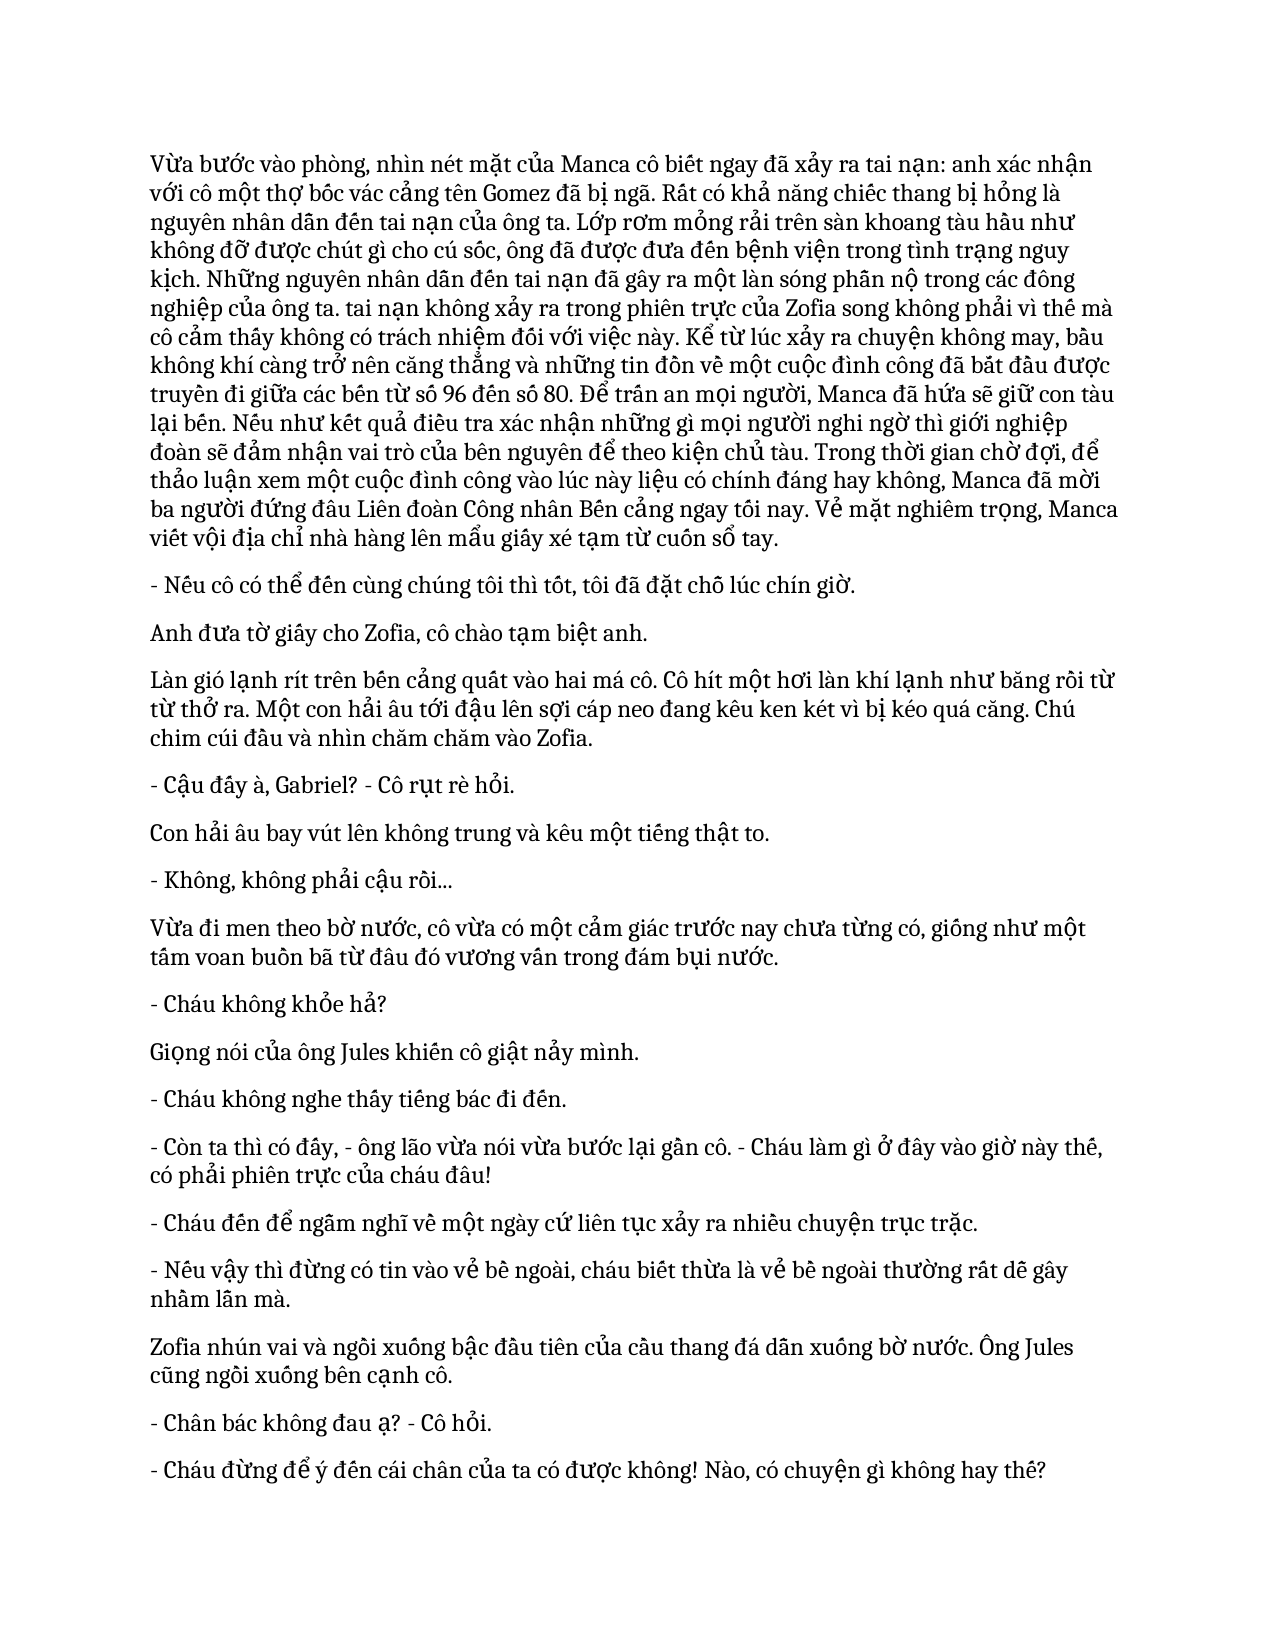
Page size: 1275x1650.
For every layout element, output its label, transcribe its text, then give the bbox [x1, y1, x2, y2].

text Vừa đi men theo bờ nước, cô vừa có một cảm giác trước nay chưa từng có, giống như một tấm voan buồn bã từ đâu đó vương vấn trong đám bụi nước. [150, 914, 1125, 971]
text - Còn ta thì có đấy, - ông lão vừa nói vừa bước lại gần cô. - Cháu làm gì ở đây vào giờ này thế, có phải phiên trực của cháu đâu! [150, 1132, 1125, 1190]
text - Nếu cô có thể đến cùng chúng tôi thì tốt, tôi đã đặt chỗ lúc chín giờ. [150, 571, 1125, 600]
text Làn gió lạnh rít trên bến cảng quất vào hai má cô. Cô hít một hơi làn khí lạnh như băng rồi từ từ thở ra. Một con hải âu tới đậu lên sợi cáp neo đang kêu ken két vì bị kéo quá căng. Chú chim cúi đầu và nhìn chăm chăm vào Zofia. [150, 666, 1125, 752]
text Giọng nói của ông Jules khiến cô giật nảy mình. [150, 1037, 1125, 1066]
text - Cháu đừng để ý đến cái chân của ta có được không! Nào, có chuyện gì không hay thế? [150, 1456, 1125, 1485]
text - Cháu đến để ngẫm nghĩ về một ngày cứ liên tục xảy ra nhiều chuyện trục trặc. [150, 1209, 1125, 1237]
text - Cháu không nghe thấy tiếng bác đi đến. [150, 1085, 1125, 1114]
text Anh đưa tờ giấy cho Zofia, cô chào tạm biệt anh. [150, 619, 1125, 647]
text - Nếu vậy thì đừng có tin vào vẻ bề ngoài, cháu biết thừa là vẻ bề ngoài thường rất dễ gây nhầm lẫn mà. [150, 1256, 1125, 1314]
text - Chân bác không đau ạ? - Cô hỏi. [150, 1409, 1125, 1437]
text Zofia nhún vai và ngồi xuống bậc đầu tiên của cầu thang đá dẫn xuống bờ nước. Ông Jules cũng ngồi xuống bên cạnh cô. [150, 1332, 1125, 1390]
text - Cháu không khỏe hả? [150, 990, 1125, 1019]
text - Không, không phải cậu rồi... [150, 866, 1125, 895]
text - Cậu đấy à, Gabriel? - Cô rụt rè hỏi. [150, 771, 1125, 800]
text Con hải âu bay vút lên không trung và kêu một tiếng thật to. [150, 819, 1125, 847]
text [150, 150, 1125, 552]
